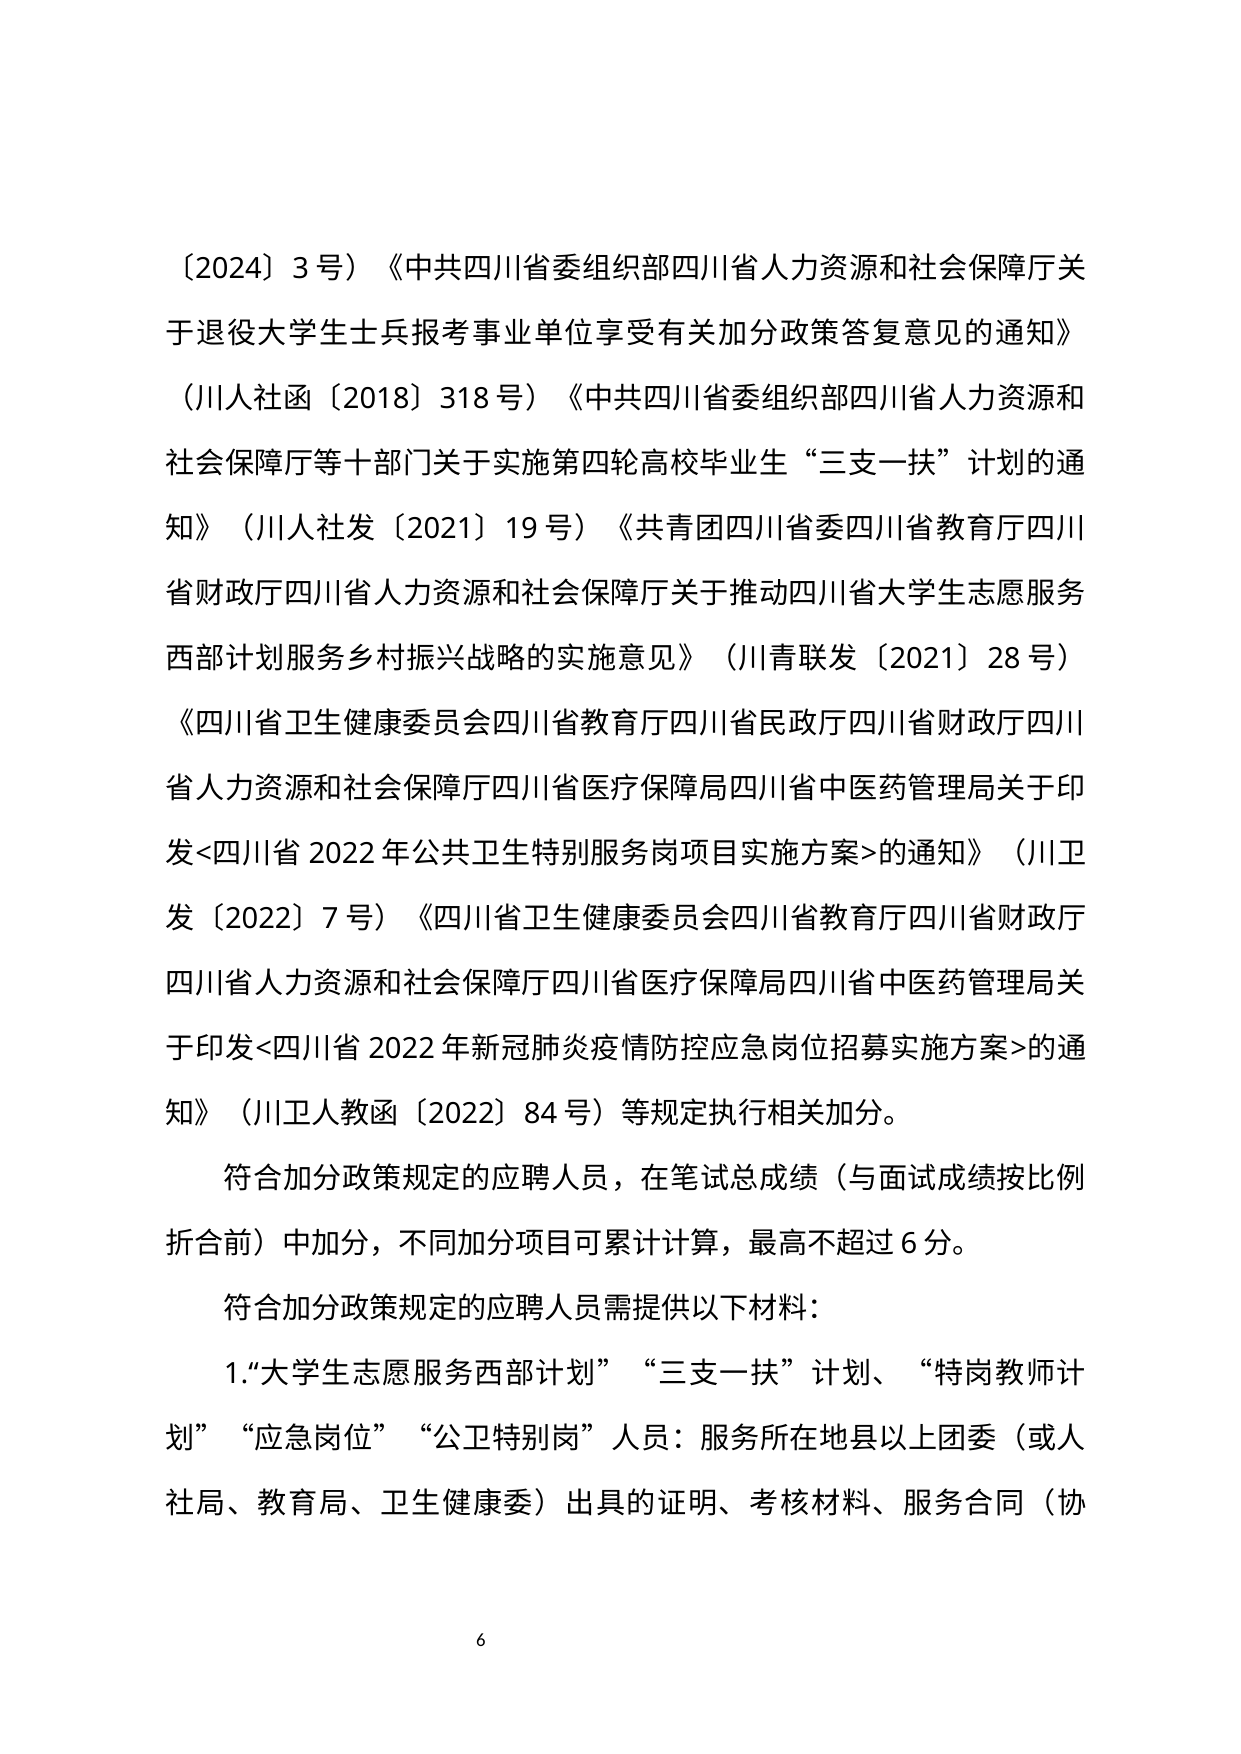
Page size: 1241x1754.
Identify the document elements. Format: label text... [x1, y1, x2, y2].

text 符合加分政策规定的应聘人员需提供以下材料： [165, 1273, 1087, 1338]
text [165, 233, 1087, 1143]
text 符合加分政策规定的应聘人员，在笔试总成绩（与面试成绩按比例折合前）中加分，不同加分项目可累计计算，最高不超过6分。 [165, 1143, 1087, 1273]
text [165, 1338, 1087, 1533]
